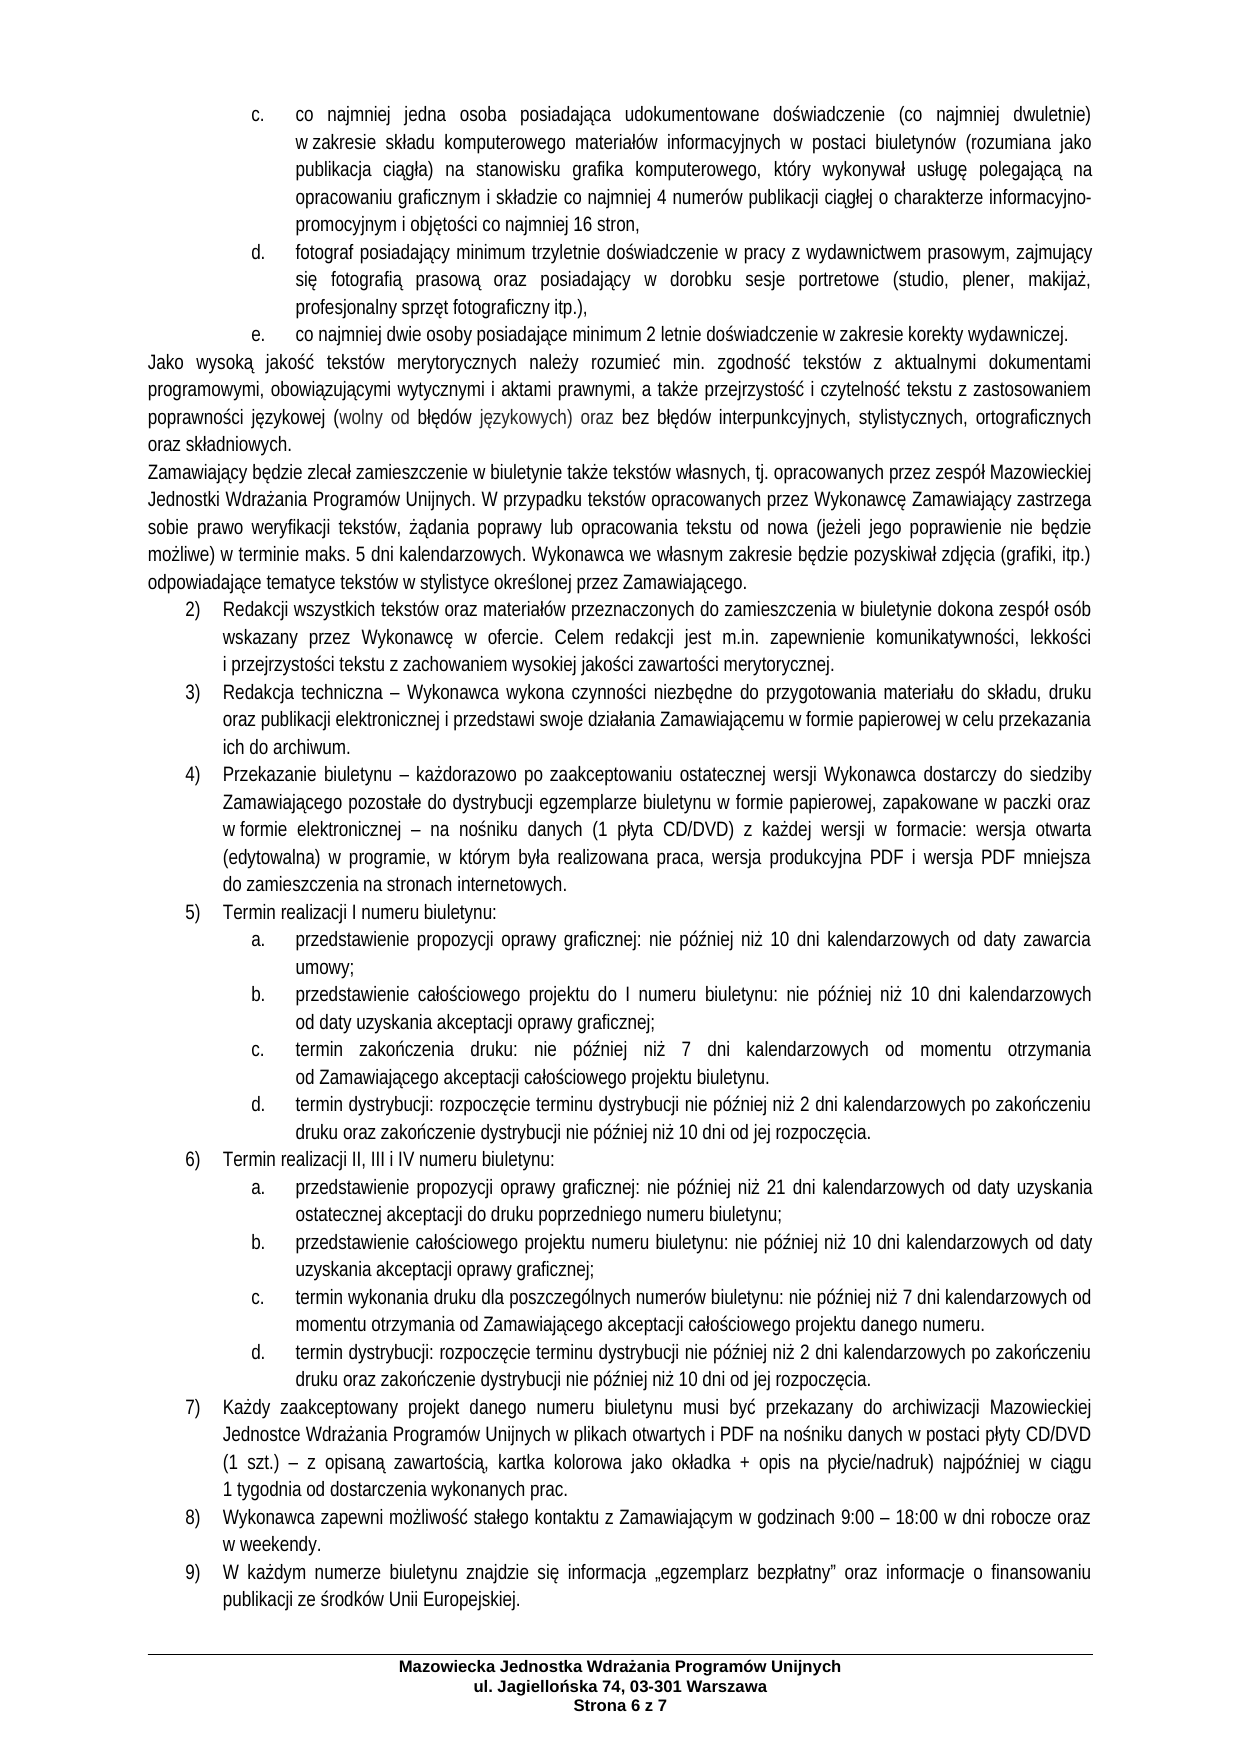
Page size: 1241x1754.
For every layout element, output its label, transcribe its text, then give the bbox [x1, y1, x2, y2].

list Termin realizacji I numeru biuletynu: [185, 900, 1093, 924]
list Każdy zaakceptowany projekt danego numeru biuletynu musi być przekazany do archiwizacji Mazowieckiej Jednostce Wdrażania Programów Unijnych w plikach otwartych i PDF na nośniku danych w postaci płyty CD/DVD (1 szt.) – z opisaną zawartością, kartka kolorowa jako okładka + opis na płycie/nadruk) najpóźniej w ciągu 1 tygodnia od dostarczenia wykonanych prac. [185, 1395, 1093, 1501]
list Wykonawca zapewni możliwość stałego kontaktu z Zamawiającym w godzinach 9:00 – 18:00 w dni robocze oraz w weekendy. [185, 1505, 1093, 1556]
list przedstawienie całościowego projektu do I numeru biuletynu: nie później niż 10 dni kalendarzowych od daty uzyskania akceptacji oprawy graficznej; [251, 982, 1093, 1034]
text Jako wysoką jakość tekstów merytorycznych należy rozumieć min. zgodność tekstów z aktualnymi dokumentami programowymi, obowiązującymi wytycznymi i aktami prawnymi, a także przejrzystość i czytelność tekstu z zastosowaniem poprawności językowej (wolny od błędów językowych) oraz bez błędów interpunkcyjnych, stylistycznych, ortograficznych oraz składniowych. [148, 350, 1093, 456]
list fotograf posiadający minimum trzyletnie doświadczenie w pracy z wydawnictwem prasowym, zajmujący się fotografią prasową oraz posiadający w dorobku sesje portretowe (studio, plener, makijaż, profesjonalny sprzęt fotograficzny itp.), [251, 240, 1093, 319]
list co najmniej dwie osoby posiadające minimum 2 letnie doświadczenie w zakresie korekty wydawniczej. [251, 322, 1093, 346]
list Termin realizacji II, III i IV numeru biuletynu: [185, 1147, 1093, 1171]
list termin dystrybucji: rozpoczęcie terminu dystrybucji nie później niż 2 dni kalendarzowych po zakończeniu druku oraz zakończenie dystrybucji nie później niż 10 dni od jej rozpoczęcia. [251, 1340, 1093, 1391]
list Redakcja techniczna – Wykonawca wykona czynności niezbędne do przygotowania materiału do składu, druku oraz publikacji elektronicznej i przedstawi swoje działania Zamawiającemu w formie papierowej w celu przekazania ich do archiwum. [185, 680, 1093, 759]
text Zamawiający będzie zlecał zamieszczenie w biuletynie także tekstów własnych, tj. opracowanych przez zespół Mazowieckiej Jednostki Wdrażania Programów Unijnych. W przypadku tekstów opracowanych przez Wykonawcę Zamawiający zastrzega sobie prawo weryfikacji tekstów, żądania poprawy lub opracowania tekstu od nowa (jeżeli jego poprawienie nie będzie możliwe) w terminie maks. 5 dni kalendarzowych. Wykonawca we własnym zakresie będzie pozyskiwał zdjęcia (grafiki, itp.) odpowiadające tematyce tekstów w stylistyce określonej przez Zamawiającego. [148, 460, 1093, 594]
list Przekazanie biuletynu – każdorazowo po zaakceptowaniu ostatecznej wersji Wykonawca dostarczy do siedziby Zamawiającego pozostałe do dystrybucji egzemplarze biuletynu w formie papierowej, zapakowane w paczki oraz w formie elektronicznej – na nośniku danych (1 płyta CD/DVD) z każdej wersji w formacie: wersja otwarta (edytowalna) w programie, w którym była realizowana praca, wersja produkcyjna PDF i wersja PDF mniejsza do zamieszczenia na stronach internetowych. [185, 762, 1093, 896]
list termin dystrybucji: rozpoczęcie terminu dystrybucji nie później niż 2 dni kalendarzowych po zakończeniu druku oraz zakończenie dystrybucji nie później niż 10 dni od jej rozpoczęcia. [251, 1092, 1093, 1144]
list co najmniej jedna osoba posiadająca udokumentowane doświadczenie (co najmniej dwuletnie) w zakresie składu komputerowego materiałów informacyjnych w postaci biuletynów (rozumiana jako publikacja ciągła) na stanowisku grafika komputerowego, który wykonywał usługę polegającą na opracowaniu graficznym i składzie co najmniej 4 numerów publikacji ciągłej o charakterze informacyjno-promocyjnym i objętości co najmniej 16 stron, [251, 102, 1093, 236]
list termin wykonania druku dla poszczególnych numerów biuletynu: nie później niż 7 dni kalendarzowych od momentu otrzymania od Zamawiającego akceptacji całościowego projektu danego numeru. [251, 1285, 1093, 1336]
list Redakcji wszystkich tekstów oraz materiałów przeznaczonych do zamieszczenia w biuletynie dokona zespół osób wskazany przez Wykonawcę w ofercie. Celem redakcji jest m.in. zapewnienie komunikatywności, lekkości i przejrzystości tekstu z zachowaniem wysokiej jakości zawartości merytorycznej. [185, 597, 1093, 676]
list przedstawienie propozycji oprawy graficznej: nie później niż 21 dni kalendarzowych od daty uzyskania ostatecznej akceptacji do druku poprzedniego numeru biuletynu; [251, 1175, 1093, 1226]
list W każdym numerze biuletynu znajdzie się informacja „egzemplarz bezpłatny” oraz informacje o finansowaniu publikacji ze środków Unii Europejskiej. [185, 1560, 1093, 1611]
list przedstawienie całościowego projektu numeru biuletynu: nie później niż 10 dni kalendarzowych od daty uzyskania akceptacji oprawy graficznej; [251, 1230, 1093, 1281]
list termin zakończenia druku: nie później niż 7 dni kalendarzowych od momentu otrzymania od Zamawiającego akceptacji całościowego projektu biuletynu. [251, 1037, 1093, 1089]
list przedstawienie propozycji oprawy graficznej: nie później niż 10 dni kalendarzowych od daty zawarcia umowy; [251, 927, 1093, 979]
